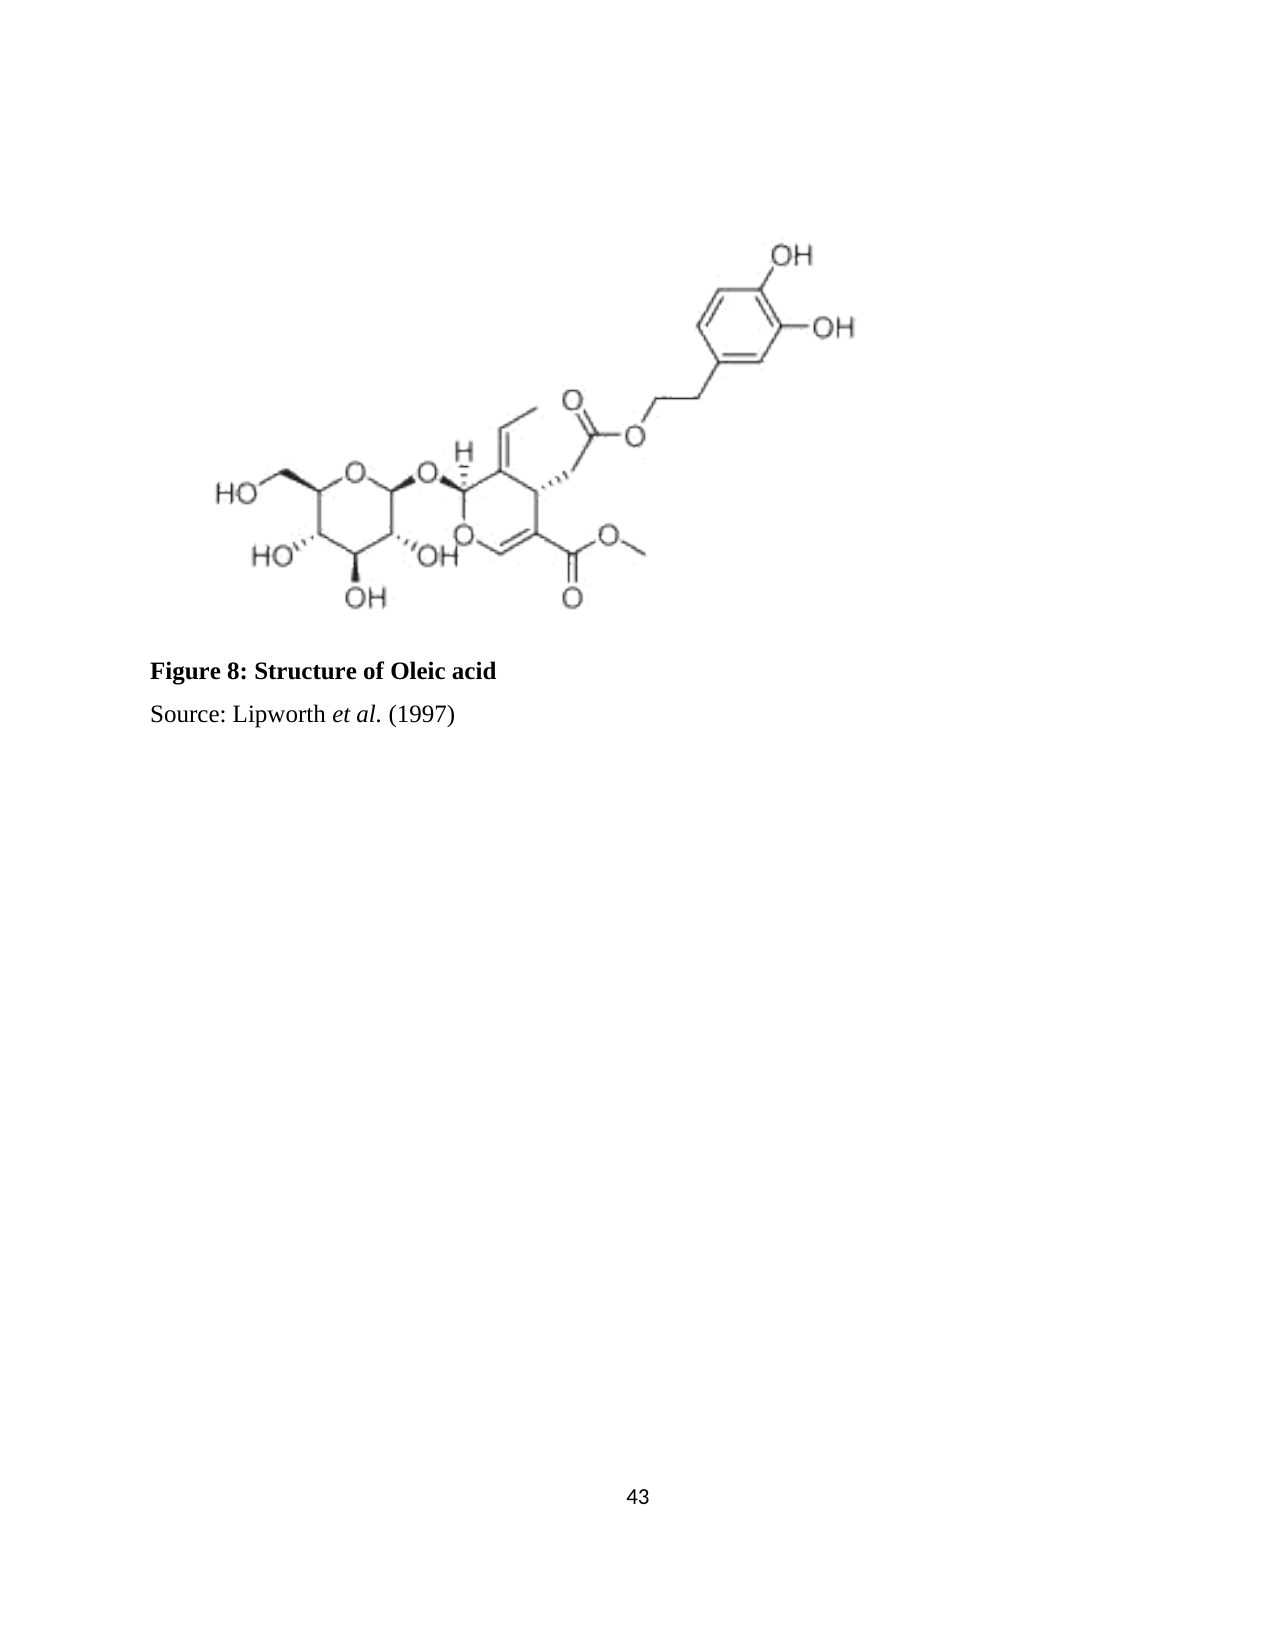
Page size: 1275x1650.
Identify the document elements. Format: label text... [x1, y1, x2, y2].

text Figure 8: Structure of Oleic acid [150, 656, 1125, 685]
text 43 [150, 1482, 1125, 1510]
text Source: Lipworth et al. (1997) [150, 699, 1125, 727]
picture [150, 150, 895, 626]
